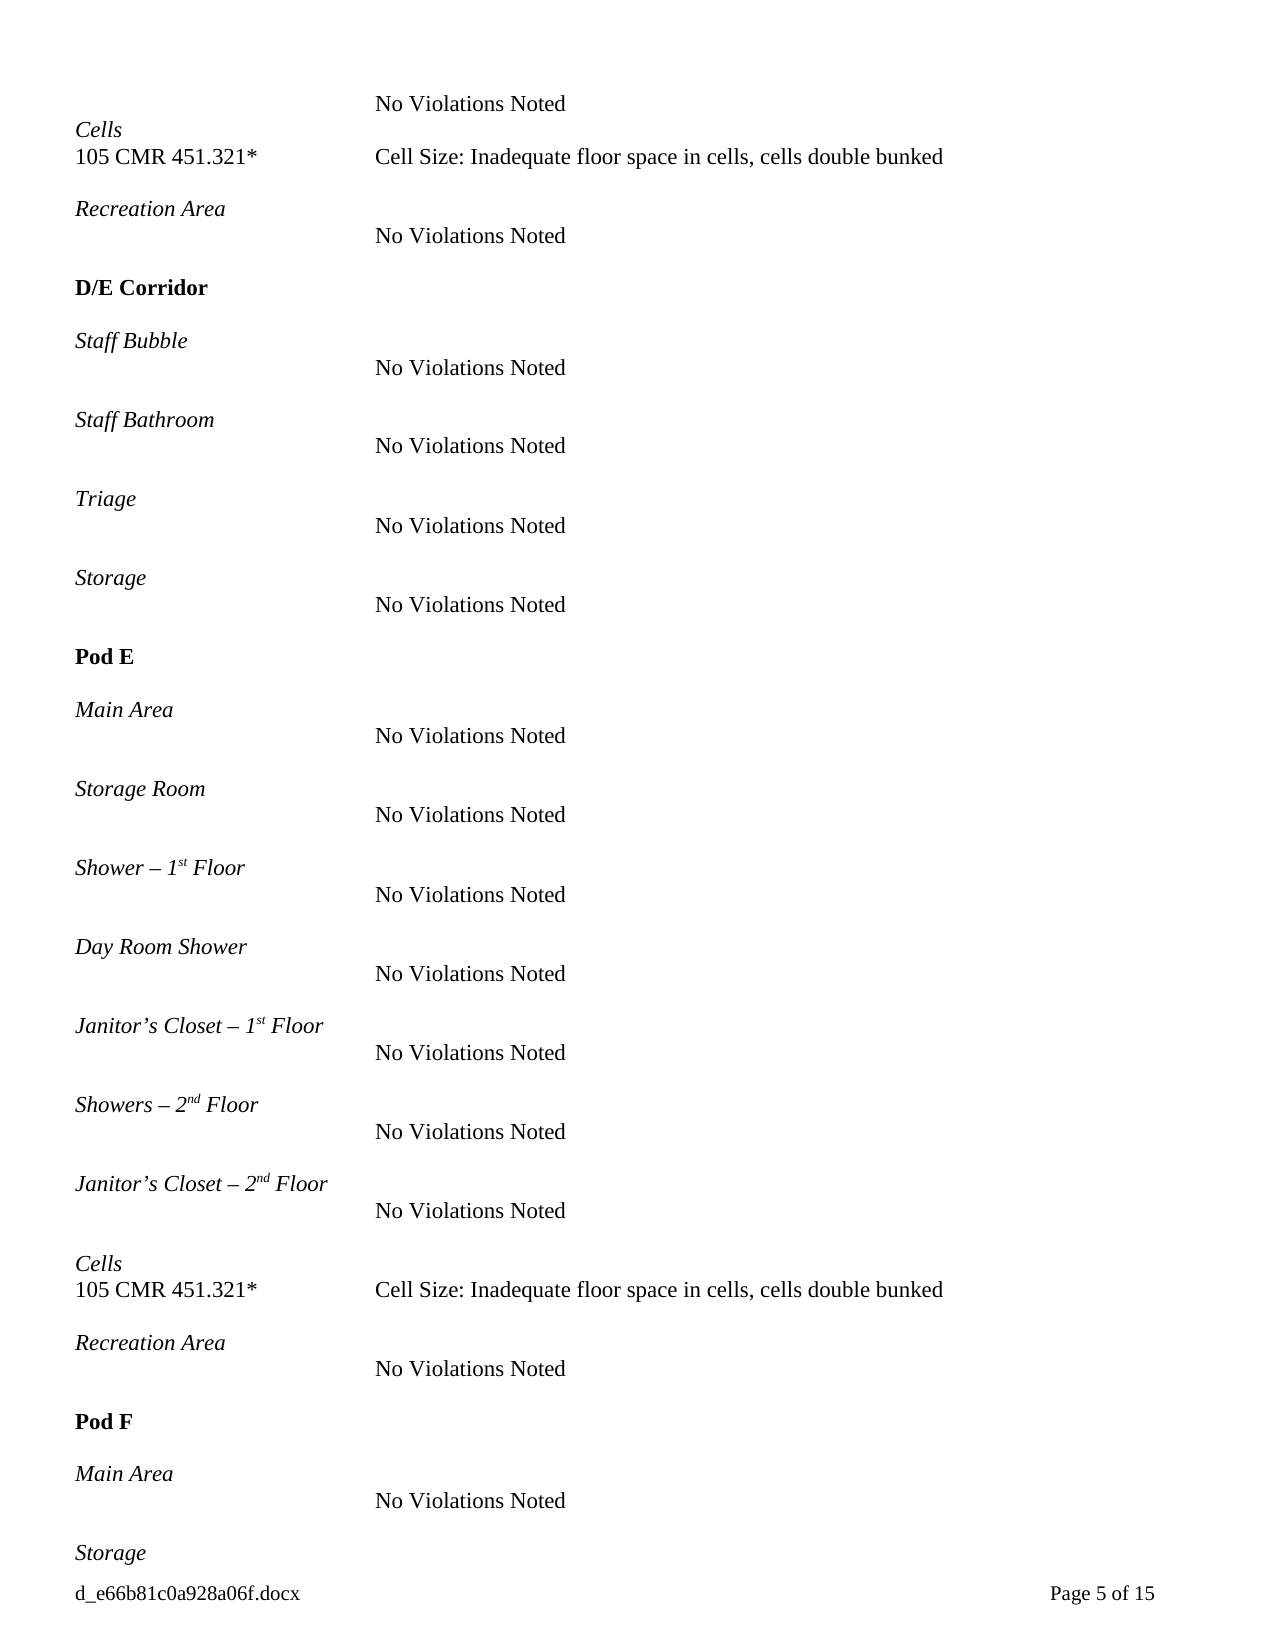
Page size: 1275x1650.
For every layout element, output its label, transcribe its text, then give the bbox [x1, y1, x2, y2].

text Janitor’s Closet – 1st Floor [75, 1012, 1200, 1039]
text Recreation Area [75, 1329, 1200, 1355]
text Janitor’s Closet – 2nd Floor [75, 1171, 1200, 1197]
text Staff Bathroom [75, 406, 1200, 433]
text Recreation Area [75, 195, 1200, 222]
text Shower – 1st Floor [75, 854, 1200, 881]
text Storage [75, 564, 1200, 591]
text No Violations Noted [75, 353, 1200, 380]
text No Violations Noted [75, 1197, 1200, 1223]
text No Violations Noted [75, 1487, 1200, 1513]
text D/E Corridor [75, 274, 1200, 301]
text Storage [75, 1539, 1200, 1566]
text Cells [75, 1249, 1200, 1276]
text No Violations Noted [75, 1355, 1200, 1381]
text No Violations Noted [75, 881, 1200, 907]
text Main Area [75, 696, 1200, 722]
text Showers – 2nd Floor [75, 1091, 1200, 1118]
text No Violations Noted [75, 802, 1200, 828]
text Cells [75, 116, 1200, 143]
text No Violations Noted [75, 1039, 1200, 1065]
text 105 CMR 451.321* Cell Size: Inadequate floor space in cells, cells double bunked [75, 1276, 1200, 1302]
text No Violations Noted [75, 1118, 1200, 1144]
text 105 CMR 451.321* Cell Size: Inadequate floor space in cells, cells double bunked [75, 143, 1200, 169]
text Main Area [75, 1460, 1200, 1487]
text Staff Bubble [75, 327, 1200, 353]
text No Violations Noted [75, 512, 1200, 538]
text No Violations Noted [75, 722, 1200, 749]
text Storage Room [75, 775, 1200, 802]
text No Violations Noted [75, 90, 1200, 116]
text Pod F [75, 1408, 1200, 1434]
text No Violations Noted [75, 591, 1200, 617]
text Day Room Shower [75, 933, 1200, 960]
text No Violations Noted [75, 222, 1200, 248]
text Pod E [75, 643, 1200, 670]
text No Violations Noted [75, 433, 1200, 459]
text Triage [75, 485, 1200, 512]
text No Violations Noted [75, 960, 1200, 986]
